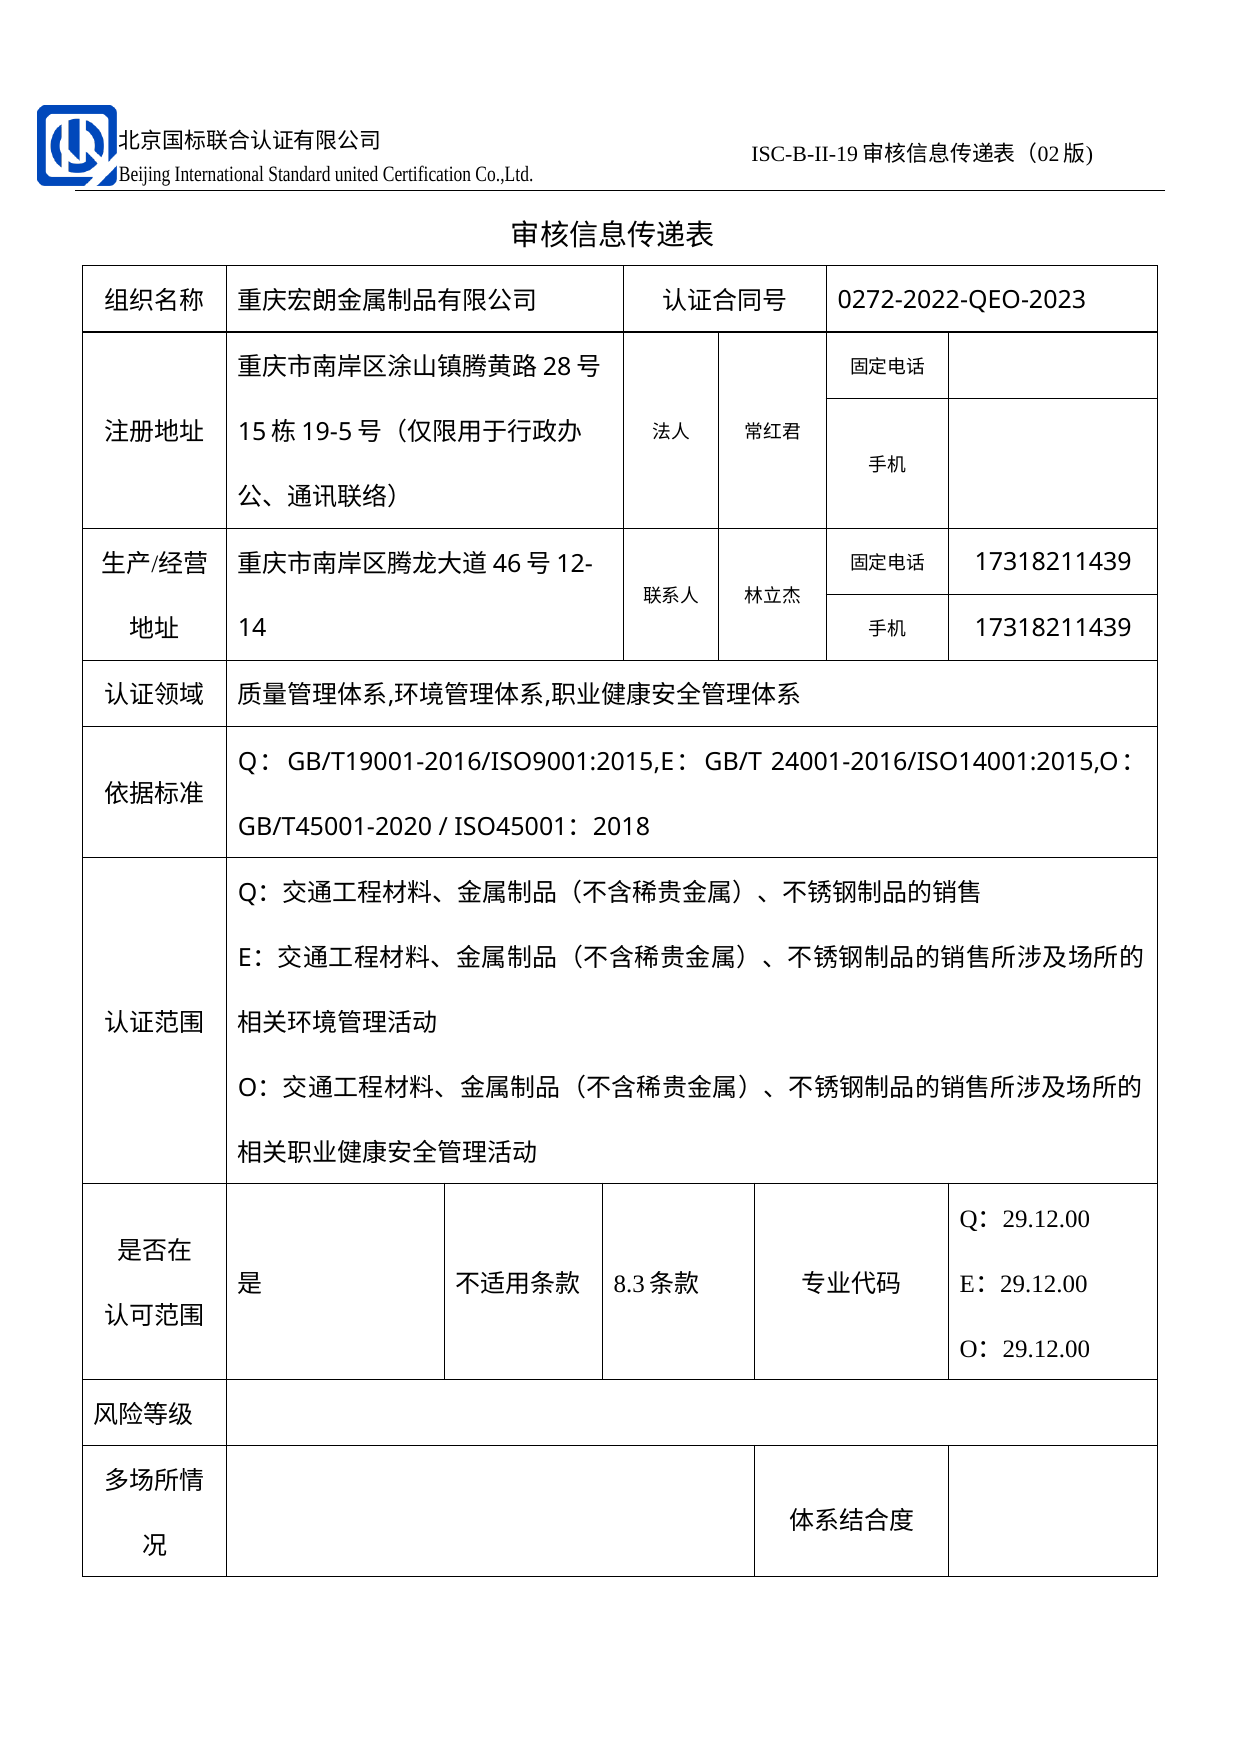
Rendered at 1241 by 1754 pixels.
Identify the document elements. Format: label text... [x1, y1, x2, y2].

table_cell 依据标准 [83, 727, 226, 857]
table_cell Q：GB/T19001-2016/ISO9001:2015,E：GB/T 24001-2016/ISO14001:2015,O：GB/T45001-2020 / ISO45001：2018 [227, 727, 1157, 857]
table_cell 多场所情况 [83, 1446, 226, 1576]
table_cell 手机 [827, 595, 948, 659]
table_cell 体系结合度 [755, 1446, 948, 1576]
table_cell 是否在 认可范围 [83, 1184, 226, 1379]
table_header 重庆宏朗金属制品有限公司 [227, 266, 623, 331]
table_cell 8.3条款 [603, 1184, 754, 1379]
table_cell Q：交通工程材料、金属制品（不含稀贵金属）、不锈钢制品的销售 E：交通工程材料、金属制品（不含稀贵金属）、不锈钢制品的销售所涉及场所的相关环境管理活动 O：交通工程材料、金属制品（不含稀贵金属）、不锈钢制品的销售所涉及场所的相关职业健康安全管理活动 [227, 858, 1157, 1183]
table_cell 手机 [827, 399, 948, 527]
table_cell 不适用条款 [445, 1184, 602, 1379]
picture [37, 105, 117, 186]
table_cell 质量管理体系,环境管理体系,职业健康安全管理体系 [227, 661, 1157, 726]
table_header 认证合同号 [624, 266, 826, 331]
table_cell 风险等级 [83, 1380, 226, 1445]
table_cell 17318211439 [949, 595, 1157, 659]
table_cell 注册地址 [83, 333, 226, 527]
table_cell 重庆市南岸区涂山镇腾黄路28号15栋19-5号（仅限用于行政办公、通讯联络） [227, 333, 623, 527]
table_cell 联系人 [624, 529, 718, 659]
text 审核信息传递表 [75, 200, 1165, 265]
table_cell 17318211439 [949, 529, 1157, 593]
table_cell 固定电话 [827, 333, 948, 397]
table_cell 法人 [624, 333, 718, 527]
table_cell 生产/经营地址 [83, 529, 226, 659]
table_cell 林立杰 [719, 529, 826, 659]
table_cell 是 [227, 1184, 444, 1379]
table_cell [949, 399, 1157, 527]
table_cell 专业代码 [755, 1184, 948, 1379]
table_cell [227, 1446, 754, 1576]
table_cell 固定电话 [827, 529, 948, 593]
table_cell [949, 333, 1157, 397]
table_cell [227, 1380, 1157, 1445]
table_header 0272-2022-QEO-2023 [827, 266, 1157, 331]
table_header 组织名称 [83, 266, 226, 331]
table_cell 常红君 [719, 333, 826, 527]
table_cell Q：29.12.00 E：29.12.00 O：29.12.00 [949, 1184, 1157, 1379]
table_cell 认证范围 [83, 858, 226, 1183]
table_cell [949, 1446, 1157, 1576]
table_cell 重庆市南岸区腾龙大道46号12-14 [227, 529, 623, 659]
table_cell 认证领域 [83, 661, 226, 726]
